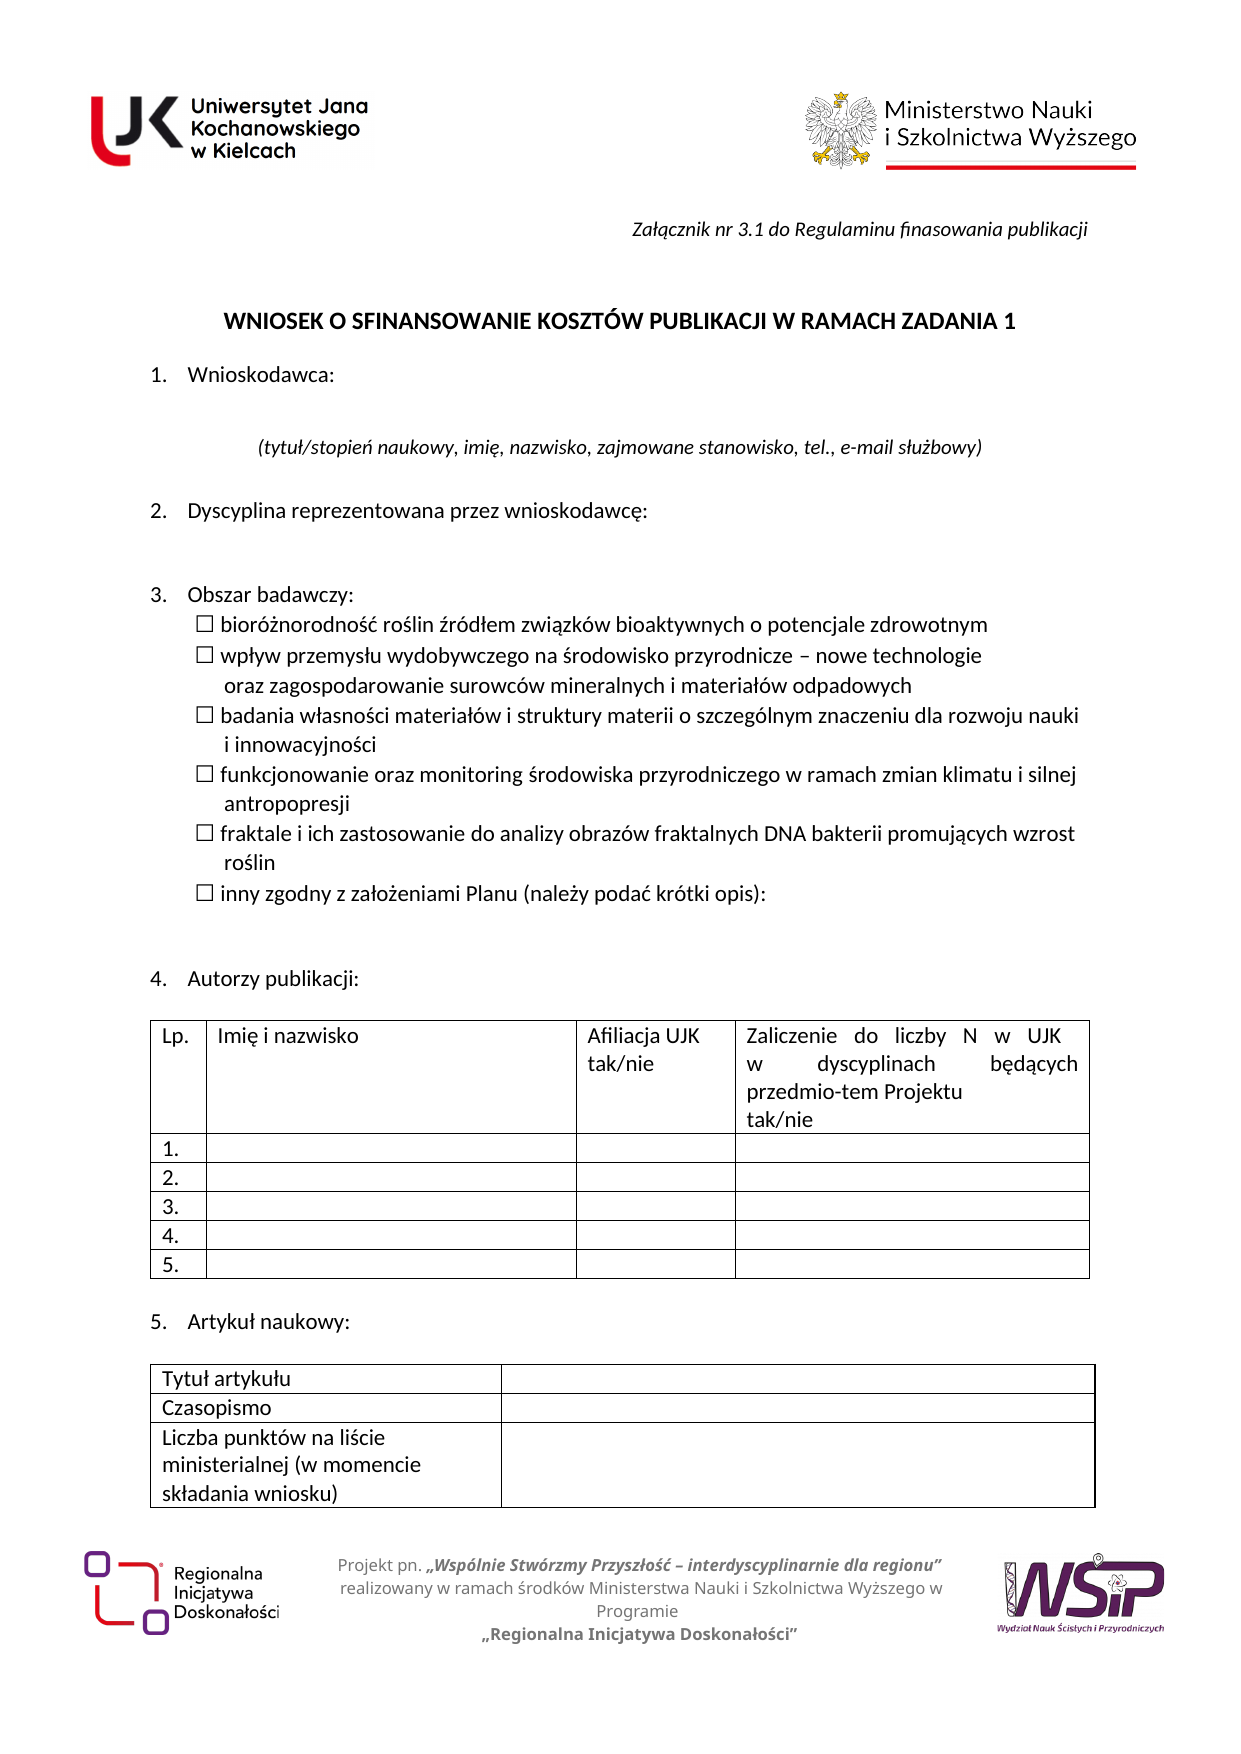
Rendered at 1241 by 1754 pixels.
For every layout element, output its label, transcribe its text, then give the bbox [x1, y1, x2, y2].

table_cell 1. [151, 1134, 206, 1162]
text funkcjonowanie oraz monitoring środowiska przyrodniczego w ramach zmian klimatu i silnej antropopresji [194, 758, 1090, 817]
text badania własności materiałów i struktury materii o szczególnym znaczeniu dla rozwoju nauki i innowacyjności [194, 699, 1090, 758]
list Autorzy publikacji: [150, 964, 1090, 992]
table_cell Czasopismo [151, 1394, 501, 1422]
picture [787, 73, 1154, 188]
table_header Tytuł artykułu [151, 1365, 501, 1392]
table_cell [502, 1423, 1094, 1507]
text WNIOSEK O SFINANSOWANIE KOSZTÓW PUBLIKACJI W RAMACH ZADANIA 1 [150, 305, 1090, 335]
list Wnioskodawca: [150, 360, 1090, 388]
list Dyscyplina reprezentowana przez wnioskodawcę: [150, 496, 1090, 566]
table_header Lp. [151, 1021, 206, 1133]
table_cell [502, 1394, 1094, 1422]
text inny zgodny z założeniami Planu (należy podać krótki opis): [194, 877, 1090, 908]
text (tytuł/stopień naukowy, imię, nazwisko, zajmowane stanowisko, tel., e-mail służbowy) [150, 434, 1090, 492]
table_cell 2. [151, 1163, 206, 1191]
list Obszar badawczy: [150, 580, 1090, 608]
table_cell [736, 1192, 1089, 1220]
table_cell [207, 1134, 576, 1162]
table_cell 3. [151, 1192, 206, 1220]
table_cell 5. [151, 1250, 206, 1278]
table_cell [736, 1250, 1089, 1278]
picture [86, 91, 376, 170]
table_header Zaliczenie do liczby N w UJK w dyscyplinach będących przedmio-tem Projektu tak/nie [736, 1021, 1089, 1133]
table_cell [736, 1163, 1089, 1191]
table_cell [207, 1250, 576, 1278]
table_cell Liczba punktów na liście ministerialnej (w momencie składania wniosku) [151, 1423, 501, 1507]
table_header Afiliacja UJK tak/nie [577, 1021, 735, 1133]
table_cell [207, 1192, 576, 1220]
list Artykuł naukowy: [150, 1307, 1090, 1335]
table_header Imię i nazwisko [207, 1021, 576, 1133]
table_cell 4. [151, 1221, 206, 1249]
table_cell [577, 1134, 735, 1162]
picture [997, 1553, 1165, 1633]
table_cell [577, 1221, 735, 1249]
table_cell [207, 1163, 576, 1191]
text wpływ przemysłu wydobywczego na środowisko przyrodnicze – nowe technologie oraz zagospodarowanie surowców mineralnych i materiałów odpadowych [194, 639, 1090, 699]
table_cell [577, 1250, 735, 1278]
table_cell [207, 1221, 576, 1249]
table_header [502, 1365, 1094, 1392]
text bioróżnorodność roślin źródłem związków bioaktywnych o potencjale zdrowotnym [194, 608, 1090, 639]
table_cell [577, 1192, 735, 1220]
table_cell [577, 1163, 735, 1191]
text fraktale i ich zastosowanie do analizy obrazów fraktalnych DNA bakterii promujących wzrost roślin [194, 817, 1090, 877]
text Załącznik nr 3.1 do Regulaminu finasowania publikacji [150, 216, 1090, 241]
table_cell [736, 1134, 1089, 1162]
picture [84, 1551, 279, 1635]
table_cell [736, 1221, 1089, 1249]
